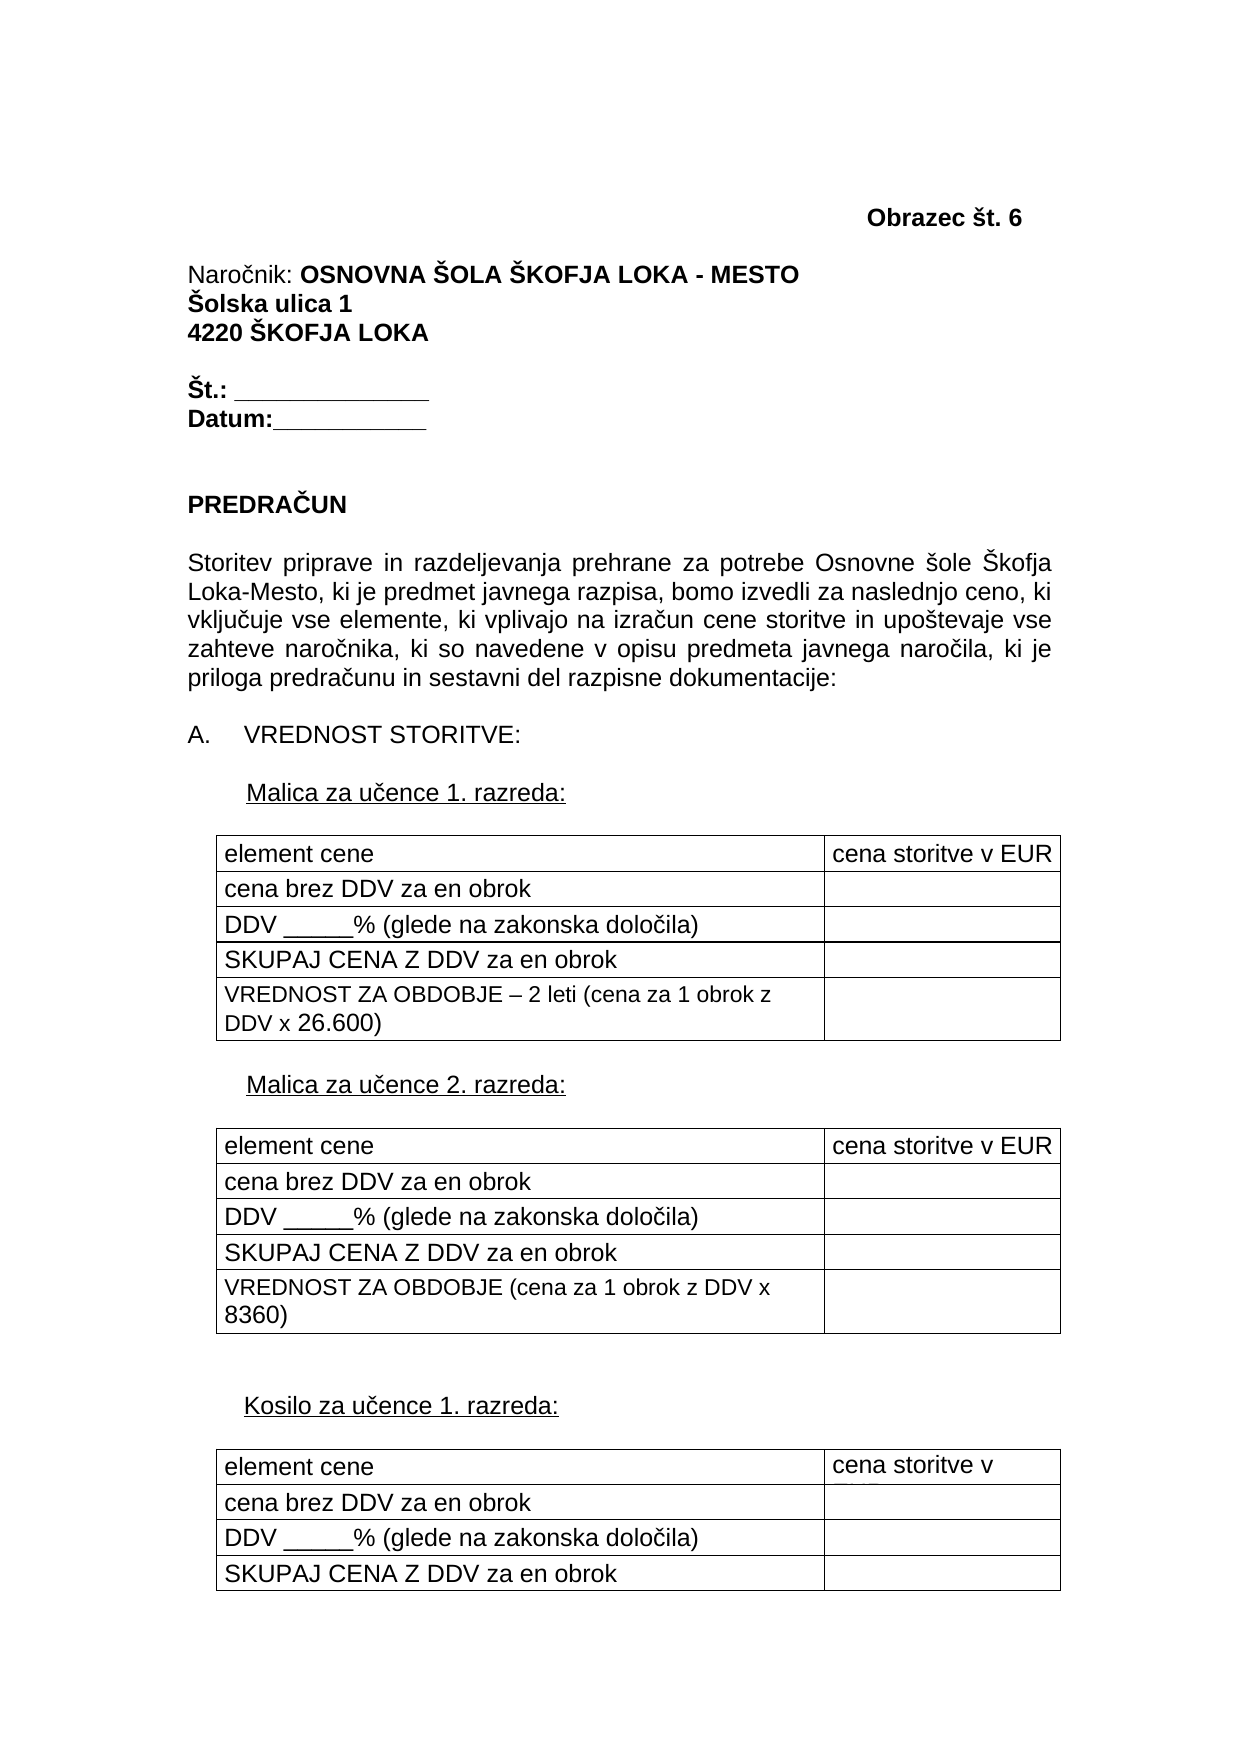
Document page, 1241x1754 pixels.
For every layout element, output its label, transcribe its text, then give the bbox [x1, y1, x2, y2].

text Šolska ulica 1 [187, 289, 1053, 318]
table_header element cene [217, 1450, 824, 1484]
text A. VREDNOST STORITVE: [187, 720, 1053, 749]
table_cell [825, 872, 1060, 906]
table_cell VREDNOST ZA OBDOBJE – 2 leti (cena za 1 obrok z DDV x 26.600) [217, 978, 824, 1040]
table_header element cene [217, 1129, 824, 1163]
table_cell [825, 1556, 1060, 1590]
table_cell [825, 1270, 1060, 1332]
subtitle Naročnik: OSNOVNA ŠOLA ŠKOFJA LOKA - MESTO [187, 260, 1053, 289]
table_cell [825, 1485, 1060, 1519]
text Kosilo za učence 1. razreda: [243, 1391, 1053, 1420]
text PREDRAČUN [187, 490, 1053, 519]
table_header cena storitve v EUR [825, 836, 1060, 871]
table_header element cene [217, 836, 824, 871]
table_cell cena brez DDV za en obrok [217, 1164, 824, 1198]
text Datum:___________ [187, 404, 1053, 433]
table_cell [825, 1164, 1060, 1198]
text Malica za učence 2. razreda: [187, 1070, 1053, 1099]
table_cell cena brez DDV za en obrok [217, 872, 824, 906]
table_header cena storitve v EUR [825, 1129, 1060, 1163]
text 4220 ŠKOFJA LOKA [187, 318, 1053, 346]
table_cell [825, 943, 1060, 977]
text Obrazec št. 6 [187, 203, 1053, 231]
table_cell [825, 1235, 1060, 1269]
table_cell [825, 907, 1060, 941]
table_cell VREDNOST ZA OBDOBJE (cena za 1 obrok z DDV x 8360) [217, 1270, 824, 1332]
text Storitev priprave in razdeljevanja prehrane za potrebe Osnovne šole Škofja Loka-Mesto, ki je predmet javnega razpisa, bomo izvedli za naslednjo ceno, ki vključuje vse elemente, ki vplivajo na izračun cene storitve in upoštevaje vse zahteve naročnika, ki so navedene v opisu predmeta javnega naročila, ki je priloga predračunu in sestavni del razpisne dokumentacije: [187, 548, 1053, 691]
table_cell [825, 978, 1060, 1040]
table_cell SKUPAJ CENA Z DDV za en obrok [217, 1556, 824, 1590]
table_cell DDV _____% (glede na zakonska določila) [217, 1520, 824, 1555]
table_cell cena brez DDV za en obrok [217, 1485, 824, 1519]
table_cell DDV _____% (glede na zakonska določila) [217, 1199, 824, 1234]
table_cell DDV _____% (glede na zakonska določila) [217, 907, 824, 941]
table_cell SKUPAJ CENA Z DDV za en obrok [217, 943, 824, 977]
table_cell [825, 1199, 1060, 1234]
table_header cena storitve v EUR [825, 1450, 1060, 1484]
table_cell SKUPAJ CENA Z DDV za en obrok [217, 1235, 824, 1269]
text Malica za učence 1. razreda: [187, 778, 1053, 806]
text Št.: ______________ [187, 375, 1053, 404]
table_cell [825, 1520, 1060, 1555]
